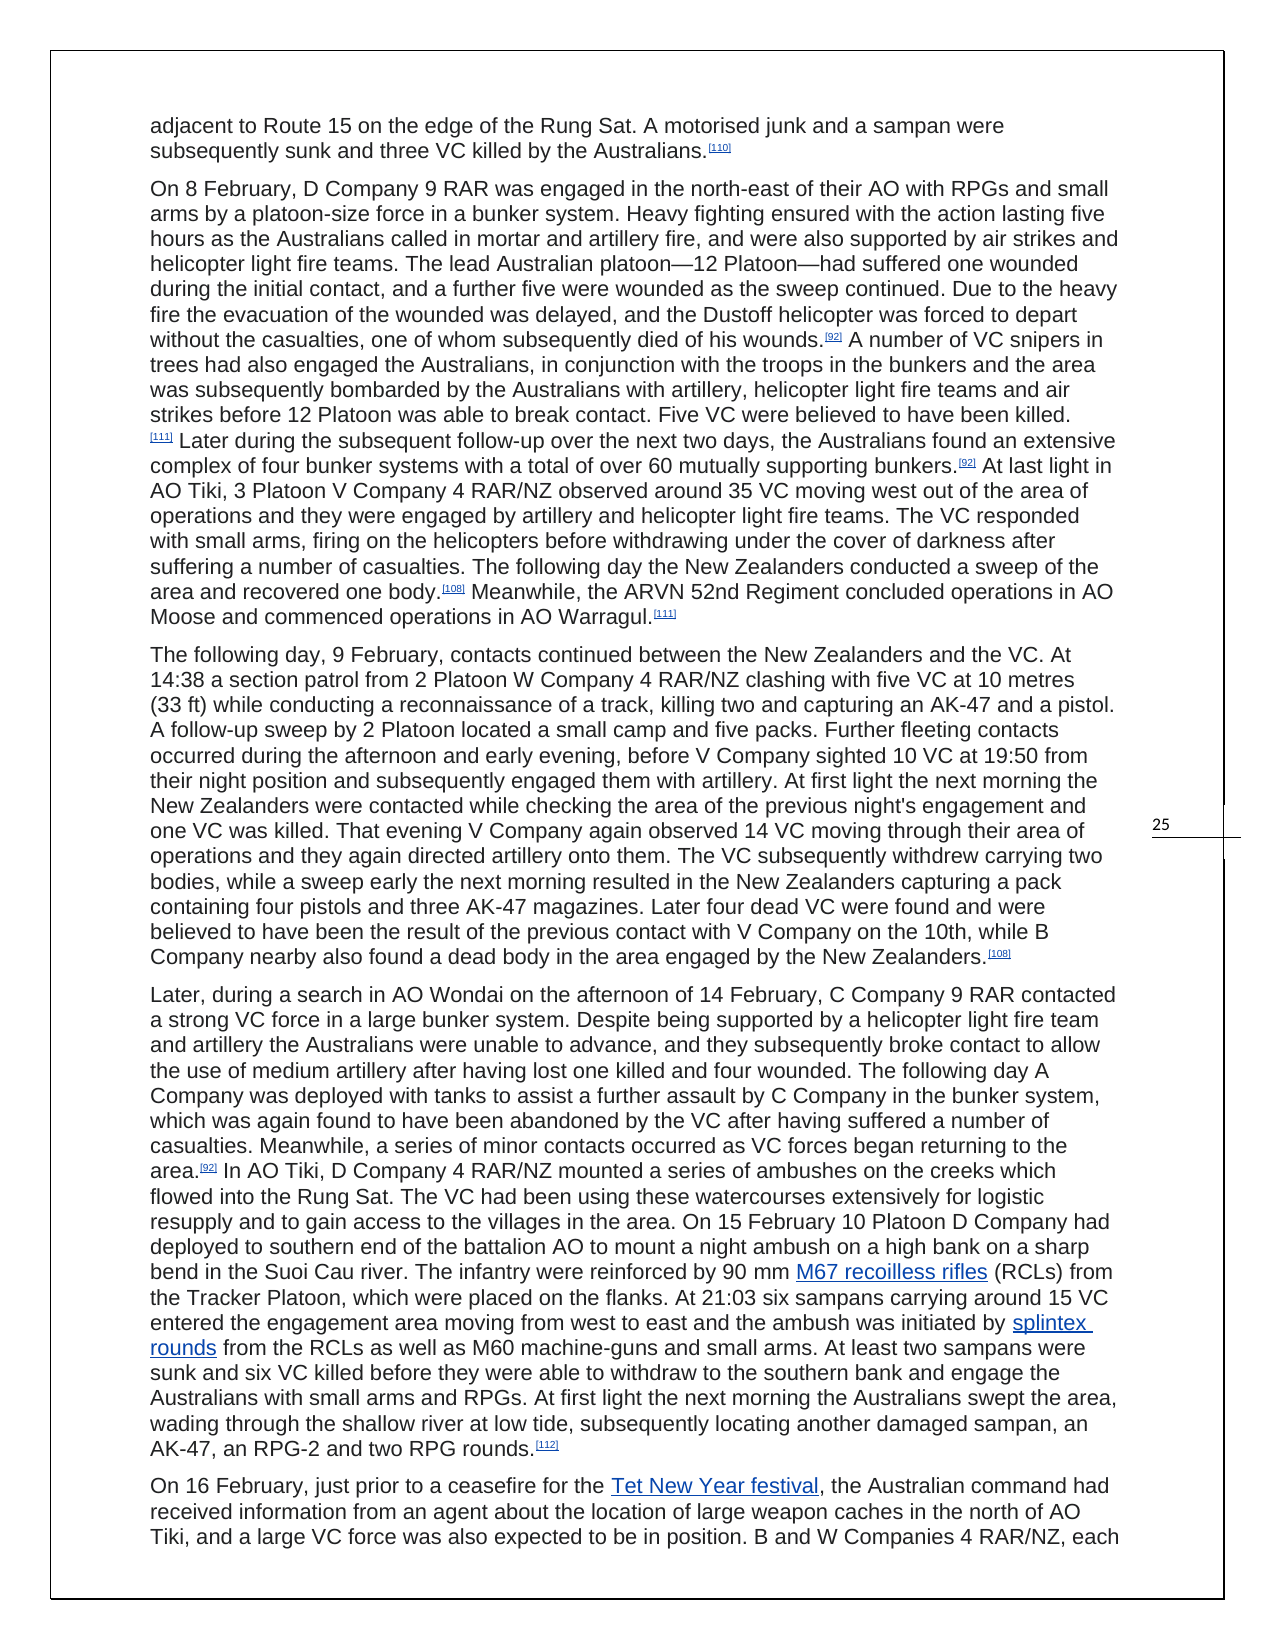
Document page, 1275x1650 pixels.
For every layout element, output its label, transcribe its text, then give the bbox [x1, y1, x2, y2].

text On 8 February, D Company 9 RAR was engaged in the north-east of their AO with RPGs and small arms by a platoon-size force in a bunker system. Heavy fighting ensured with the action lasting five hours as the Australians called in mortar and artillery fire, and were also supported by air strikes and helicopter light fire teams. The lead Australian platoon—12 Platoon—had suffered one wounded during the initial contact, and a further five were wounded as the sweep continued. Due to the heavy fire the evacuation of the wounded was delayed, and the Dustoff helicopter was forced to depart without the casualties, one of whom subsequently died of his wounds.[92] A number of VC snipers in trees had also engaged the Australians, in conjunction with the troops in the bunkers and the area was subsequently bombarded by the Australians with artillery, helicopter light fire teams and air strikes before 12 Platoon was able to break contact. Five VC were believed to have been killed.[111] Later during the subsequent follow-up over the next two days, the Australians found an extensive complex of four bunker systems with a total of over 60 mutually supporting bunkers.[92] At last light in AO Tiki, 3 Platoon V Company 4 RAR/NZ observed around 35 VC moving west out of the area of operations and they were engaged by artillery and helicopter light fire teams. The VC responded with small arms, firing on the helicopters before withdrawing under the cover of darkness after suffering a number of casualties. The following day the New Zealanders conducted a sweep of the area and recovered one body.[108] Meanwhile, the ARVN 52nd Regiment concluded operations in AO Moose and commenced operations in AO Warragul.[111] [150, 175, 1124, 629]
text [150, 112, 1124, 163]
text The following day, 9 February, contacts continued between the New Zealanders and the VC. At 14:38 a section patrol from 2 Platoon W Company 4 RAR/NZ clashing with five VC at 10 metres (33 ft) while conducting a reconnaissance of a track, killing two and capturing an AK-47 and a pistol. A follow-up sweep by 2 Platoon located a small camp and five packs. Further fleeting contacts occurred during the afternoon and early evening, before V Company sighted 10 VC at 19:50 from their night position and subsequently engaged them with artillery. At first light the next morning the New Zealanders were contacted while checking the area of the previous night's engagement and one VC was killed. That evening V Company again observed 14 VC moving through their area of operations and they again directed artillery onto them. The VC subsequently withdrew carrying two bodies, while a sweep early the next morning resulted in the New Zealanders capturing a pack containing four pistols and three AK-47 magazines. Later four dead VC were found and were believed to have been the result of the previous contact with V Company on the 10th, while B Company nearby also found a dead body in the area engaged by the New Zealanders.[108] [150, 642, 1124, 969]
text Later, during a search in AO Wondai on the afternoon of 14 February, C Company 9 RAR contacted a strong VC force in a large bunker system. Despite being supported by a helicopter light fire team and artillery the Australians were unable to advance, and they subsequently broke contact to allow the use of medium artillery after having lost one killed and four wounded. The following day A Company was deployed with tanks to assist a further assault by C Company in the bunker system, which was again found to have been abandoned by the VC after having suffered a number of casualties. Meanwhile, a series of minor contacts occurred as VC forces began returning to the area.[92] In AO Tiki, D Company 4 RAR/NZ mounted a series of ambushes on the creeks which flowed into the Rung Sat. The VC had been using these watercourses extensively for logistic resupply and to gain access to the villages in the area. On 15 February 10 Platoon D Company had deployed to southern end of the battalion AO to mount a night ambush on a high bank on a sharp bend in the Suoi Cau river. The infantry were reinforced by 90 mm M67 recoilless rifles (RCLs) from the Tracker Platoon, which were placed on the flanks. At 21:03 six sampans carrying around 15 VC entered the engagement area moving from west to east and the ambush was initiated by splintex rounds from the RCLs as well as M60 machine-guns and small arms. At least two sampans were sunk and six VC killed before they were able to withdraw to the southern bank and engage the Australians with small arms and RPGs. At first light the next morning the Australians swept the area, wading through the shallow river at low tide, subsequently locating another damaged sampan, an AK-47, an RPG-2 and two RPG rounds.[112] [150, 982, 1124, 1461]
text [150, 1473, 1124, 1549]
